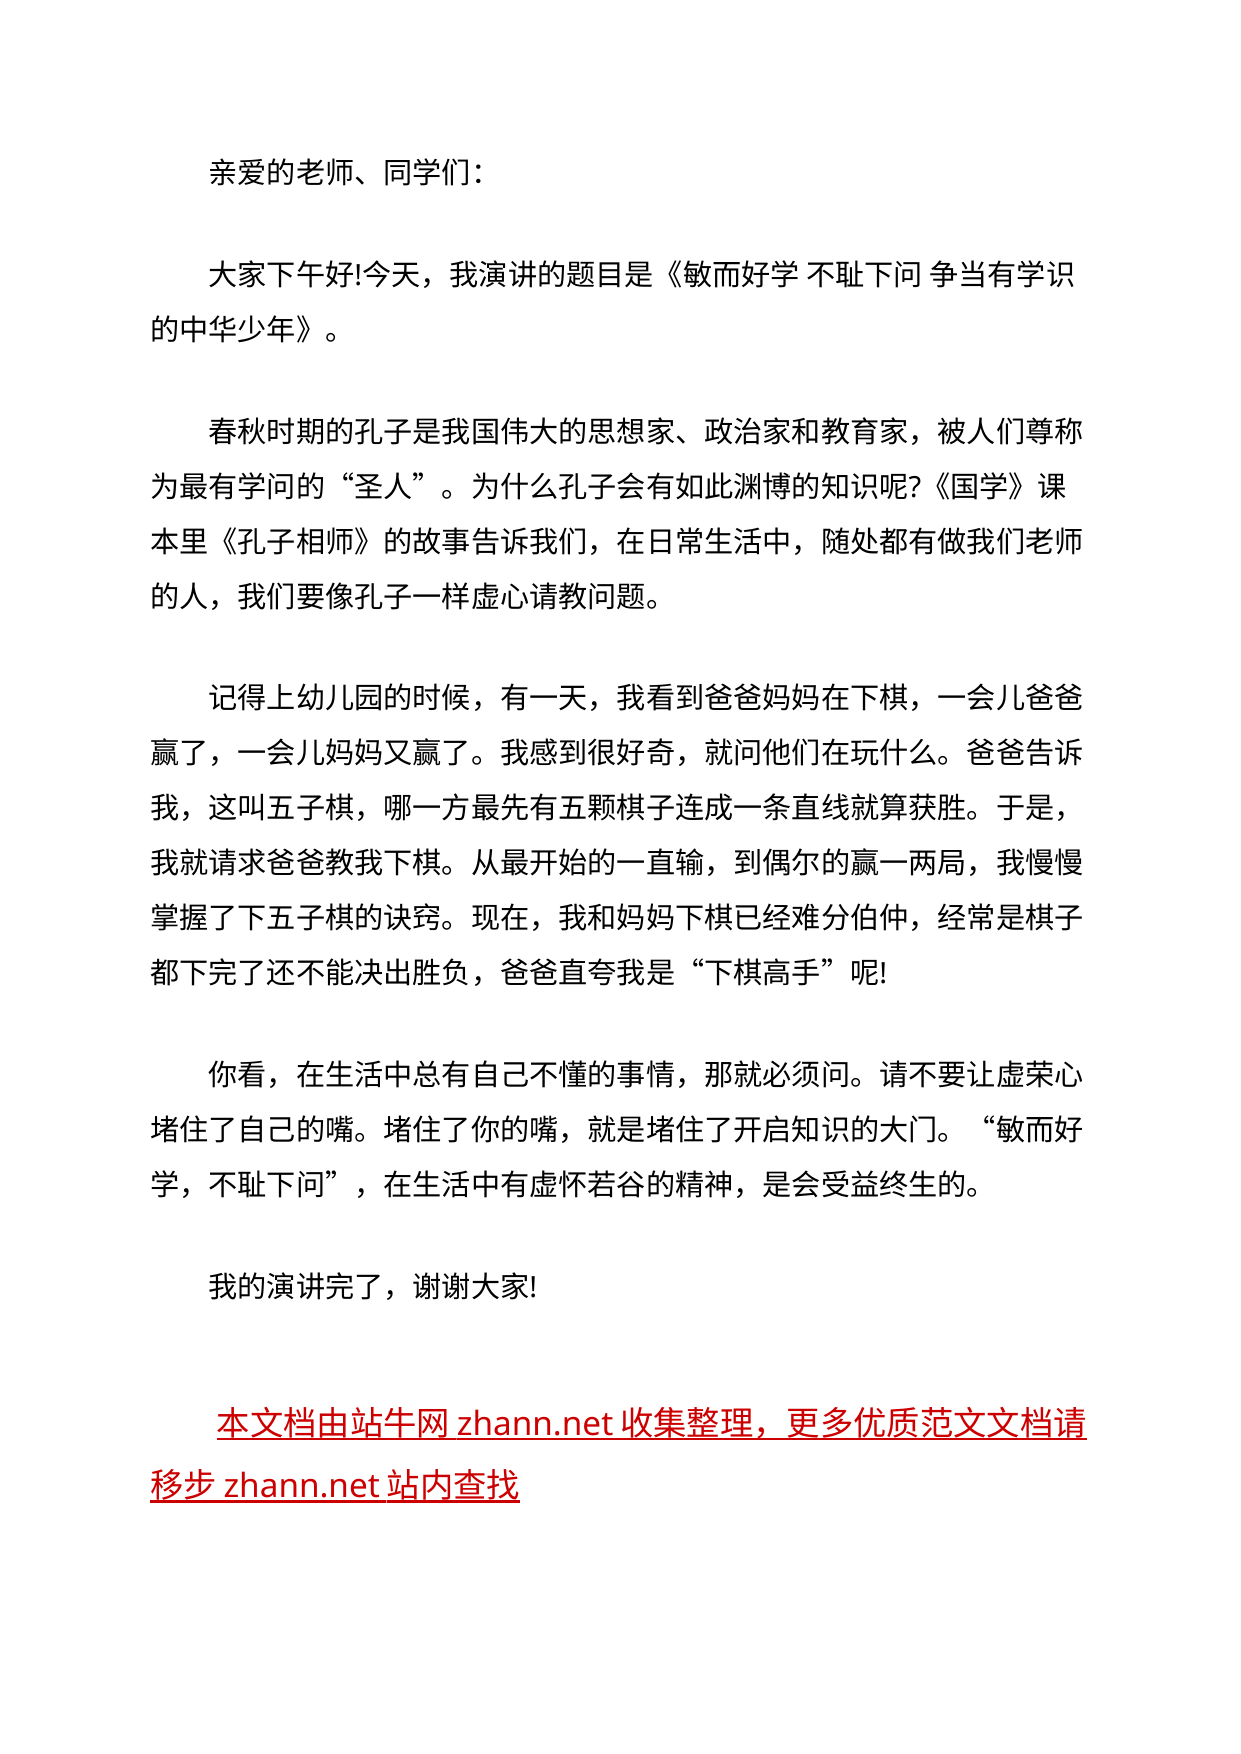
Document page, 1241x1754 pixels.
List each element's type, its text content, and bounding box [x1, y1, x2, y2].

text 你看，在生活中总有自己不懂的事情，那就必须问。请不要让虚荣心堵住了自己的嘴。堵住了你的嘴，就是堵住了开启知识的大门。“敏而好学，不耻下问”，在生活中有虚怀若谷的精神，是会受益终生的。 [150, 1052, 1090, 1204]
text 春秋时期的孔子是我国伟大的思想家、政治家和教育家，被人们尊称为最有学问的“圣人”。为什么孔子会有如此渊博的知识呢?《国学》课本里《孔子相师》的故事告诉我们，在日常生活中，随处都有做我们老师的人，我们要像孔子一样虚心请教问题。 [150, 408, 1090, 616]
text 亲爱的老师、同学们： [150, 150, 1090, 192]
text 本文档由站牛网zhann.net收集整理，更多优质范文文档请移步zhann.net站内查找 [150, 1396, 1090, 1508]
text 我的演讲完了，谢谢大家! [150, 1263, 1090, 1306]
text 记得上幼儿园的时候，有一天，我看到爸爸妈妈在下棋，一会儿爸爸赢了，一会儿妈妈又赢了。我感到很好奇，就问他们在玩什么。爸爸告诉我，这叫五子棋，哪一方最先有五颗棋子连成一条直线就算获胜。于是，我就请求爸爸教我下棋。从最开始的一直输，到偶尔的赢一两局，我慢慢掌握了下五子棋的诀窍。现在，我和妈妈下棋已经难分伯仲，经常是棋子都下完了还不能决出胜负，爸爸直夸我是“下棋高手”呢! [150, 675, 1090, 992]
text 大家下午好!今天，我演讲的题目是《敏而好学 不耻下问 争当有学识的中华少年》。 [150, 252, 1090, 349]
